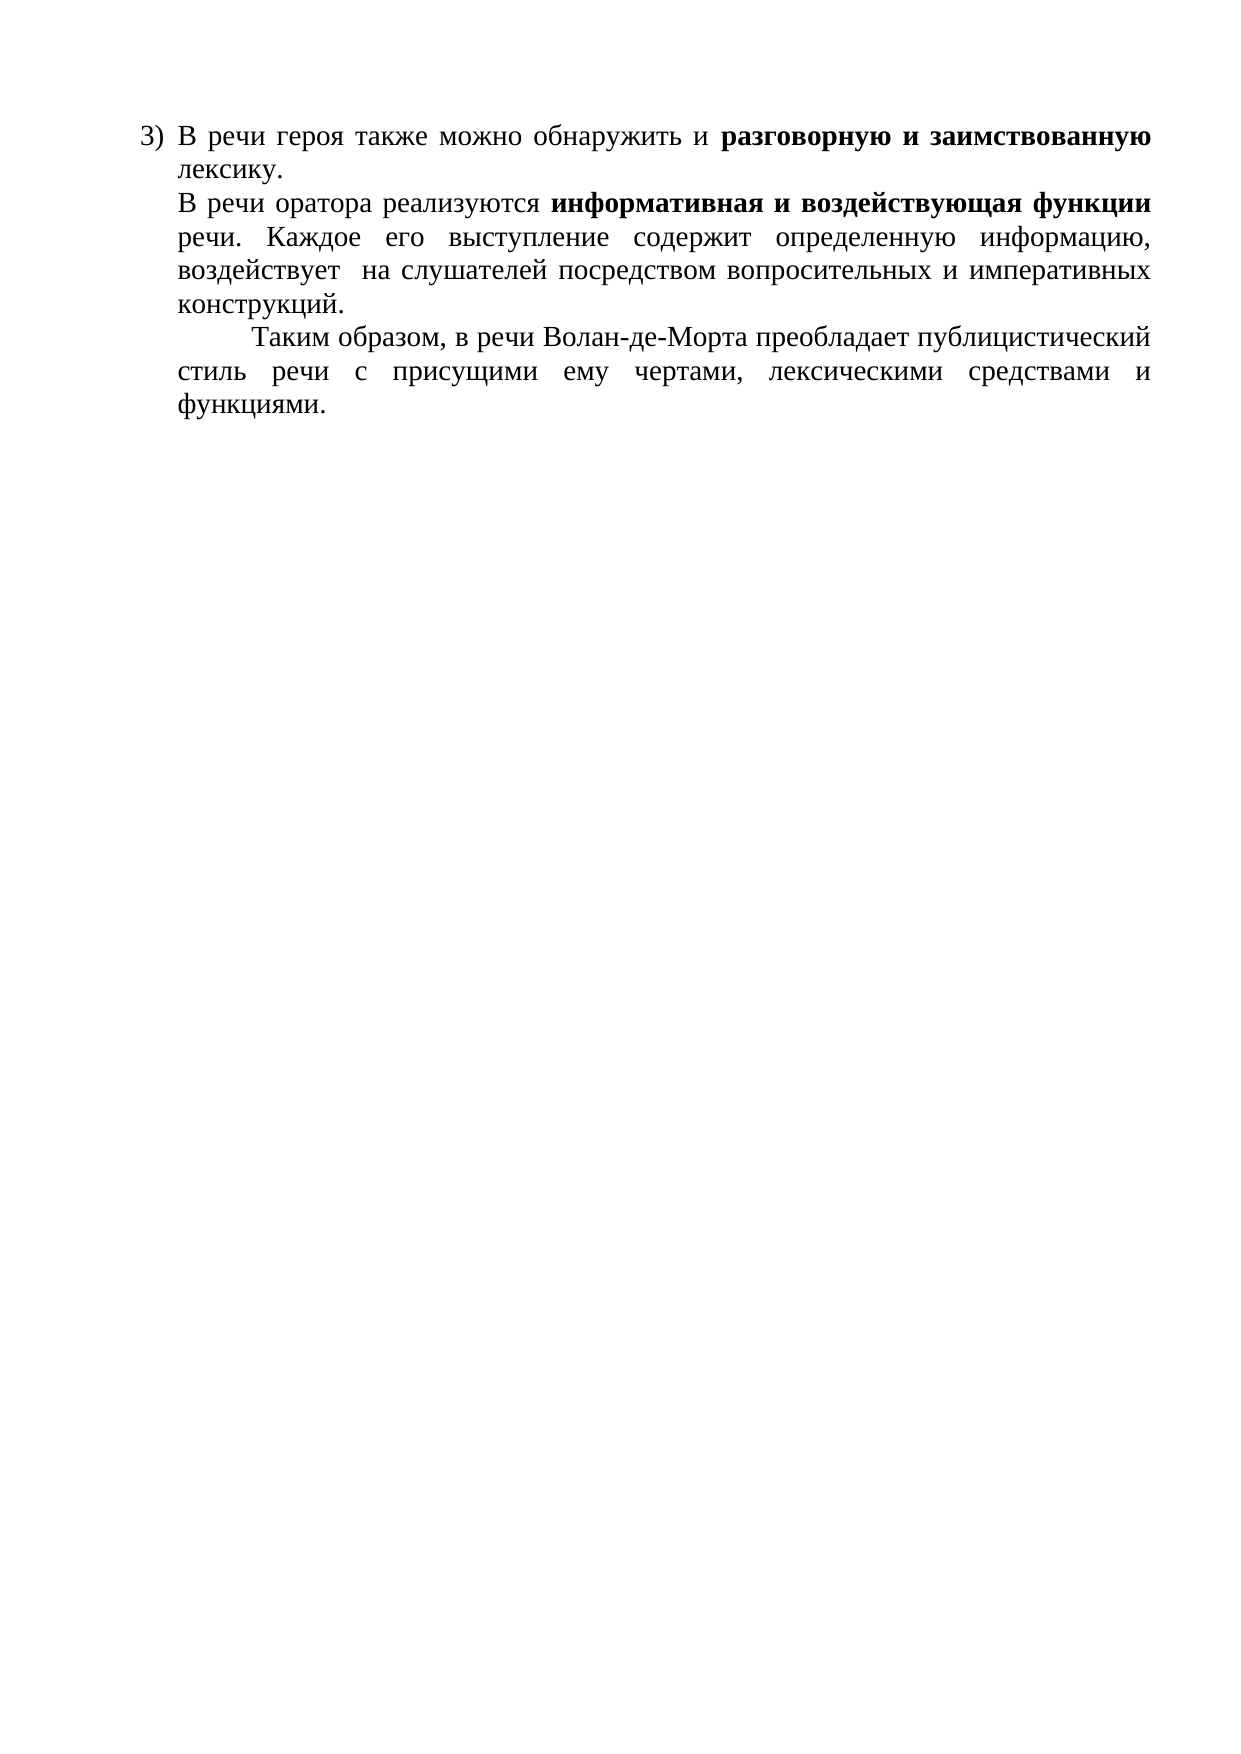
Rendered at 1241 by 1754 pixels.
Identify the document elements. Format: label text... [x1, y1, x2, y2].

list В речи героя также можно обнаружить и разговорную и заимствованную лексику. [140, 118, 1152, 185]
text В речи оратора реализуются информативная и воздействующая функции речи. Каждое его выступление содержит определенную информацию, воздействует на слушателей посредством вопросительных и императивных конструкций. [177, 185, 1152, 319]
text Таким образом, в речи Волан-де-Морта преобладает публицистический стиль речи с присущими ему чертами, лексическими средствами и функциями. [177, 319, 1152, 420]
